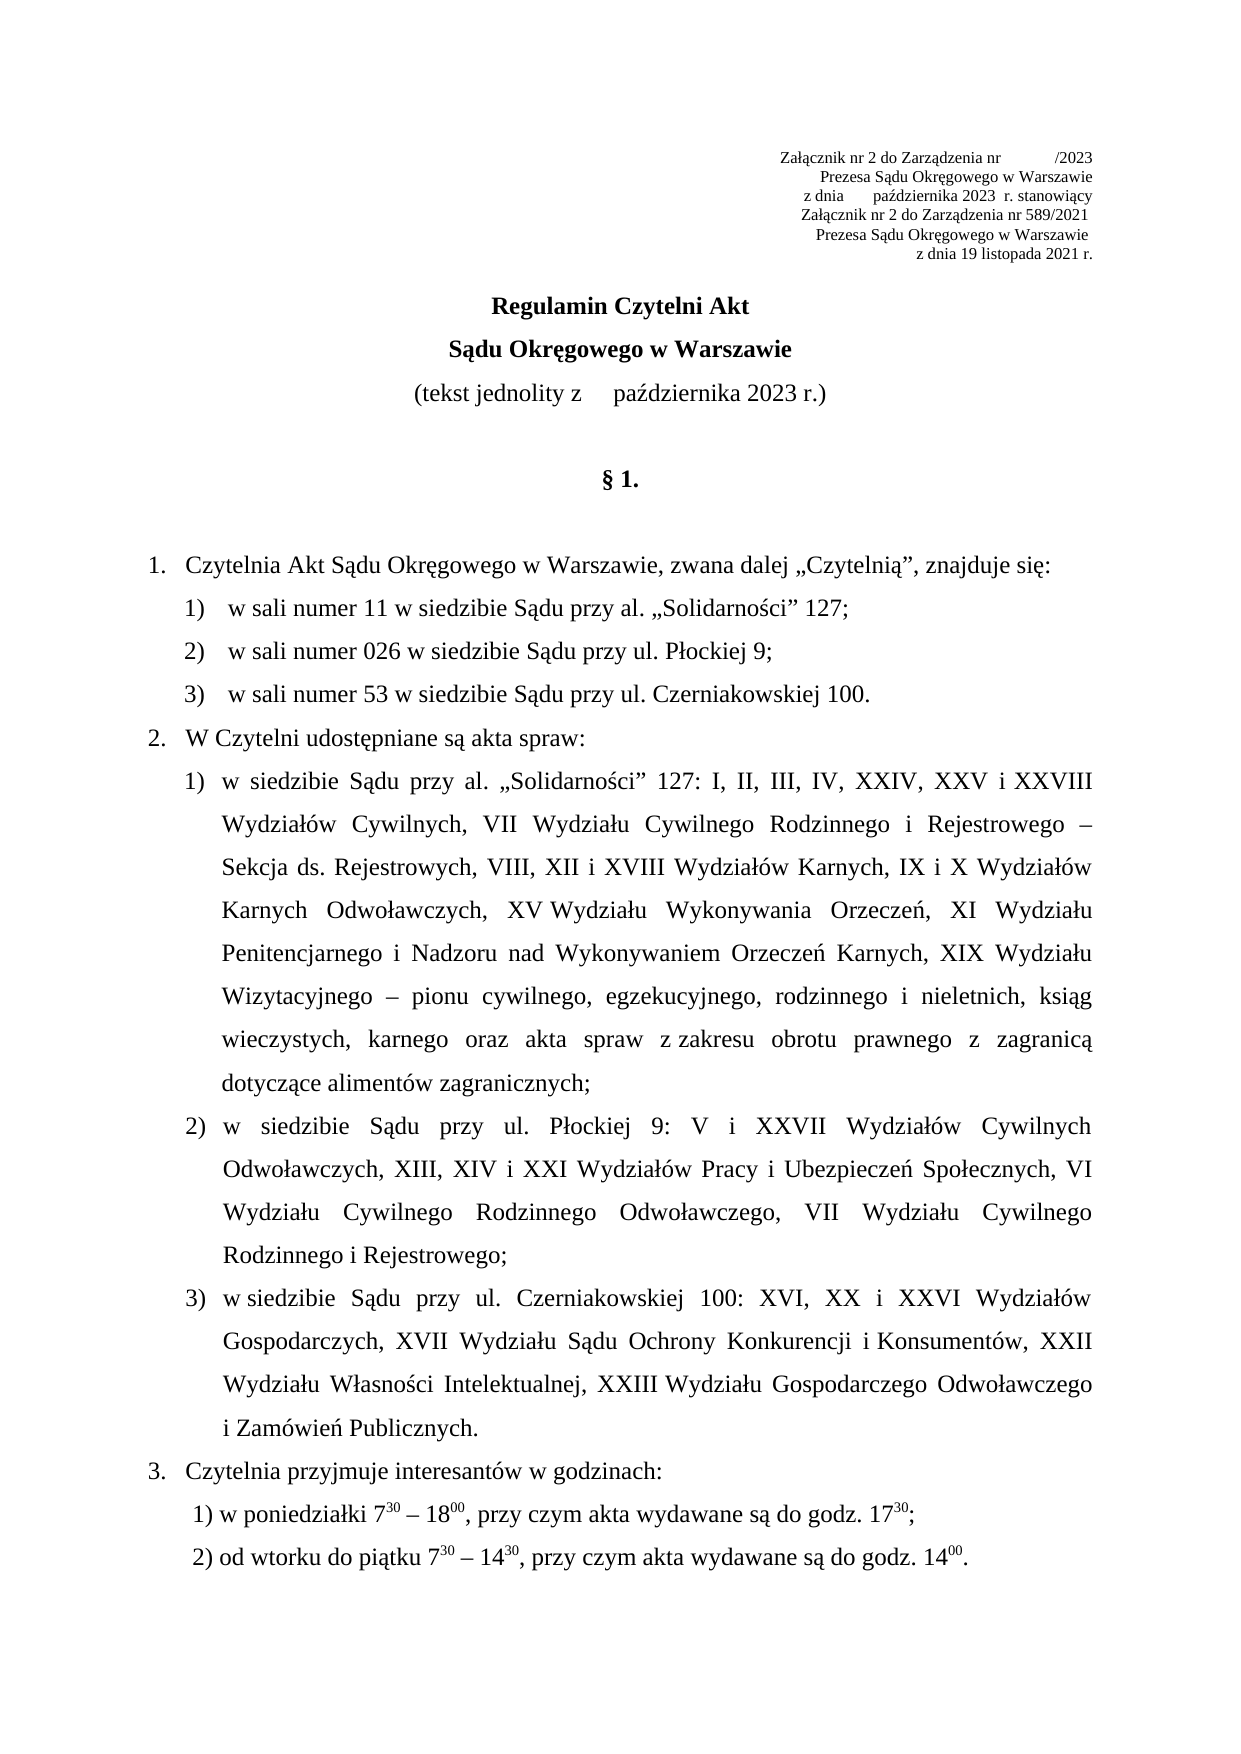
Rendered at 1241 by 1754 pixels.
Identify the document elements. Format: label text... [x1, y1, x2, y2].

list Czytelnia przyjmuje interesantów w godzinach: [148, 1456, 1093, 1484]
text § 1. [148, 464, 1093, 493]
list w sali numer 026 w siedzibie Sądu przy ul. Płockiej 9; [184, 636, 1093, 665]
list w sali numer 53 w siedzibie Sądu przy ul. Czerniakowskiej 100. [184, 679, 1093, 708]
list Czytelnia Akt Sądu Okręgowego w Warszawie, zwana dalej „Czytelnią”, znajduje się: [148, 550, 1093, 579]
text (tekst jednolity z października 2023 r.) [148, 378, 1093, 406]
list W Czytelni udostępniane są akta spraw: [148, 723, 1093, 751]
text Sądu Okręgowego w Warszawie [148, 334, 1093, 363]
text 2) od wtorku do piątku 730 – 1430, przy czym akta wydawane są do godz. 1400. [192, 1542, 1093, 1571]
text Prezesa Sądu Okręgowego w Warszawie [148, 167, 1093, 186]
list w siedzibie Sądu przy ul. Płockiej 9: V i XXVII Wydziałów Cywilnych Odwoławczych, XIII, XIV i XXI Wydziałów Pracy i Ubezpieczeń Społecznych, VI Wydziału Cywilnego Rodzinnego Odwoławczego, VII Wydziału Cywilnego Rodzinnego i Rejestrowego; [185, 1111, 1093, 1269]
text Regulamin Czytelni Akt [148, 291, 1093, 320]
text Załącznik nr 2 do Zarządzenia nr /2023 [148, 148, 1093, 167]
list w siedzibie Sądu przy ul. Czerniakowskiej 100: XVI, XX i XXVI Wydziałów Gospodarczych, XVII Wydziału Sądu Ochrony Konkurencji i Konsumentów, XXII Wydziału Własności Intelektualnej, XXIII Wydziału Gospodarczego Odwoławczego i Zamówień Publicznych. [185, 1283, 1093, 1441]
list w sali numer 11 w siedzibie Sądu przy al. „Solidarności” 127; [184, 593, 1093, 622]
text Załącznik nr 2 do Zarządzenia nr 589/2021 Prezesa Sądu Okręgowego w Warszawie z dnia 19 listopada 2021 r. [738, 205, 1093, 263]
text z dnia października 2023 r. stanowiący [148, 186, 1093, 205]
text 1) w poniedziałki 730 – 1800, przy czym akta wydawane są do godz. 1730; [192, 1499, 1093, 1528]
list w siedzibie Sądu przy al. „Solidarności” 127: I, II, III, IV, XXIV, XXV i XXVIII Wydziałów Cywilnych, VII Wydziału Cywilnego Rodzinnego i Rejestrowego – Sekcja ds. Rejestrowych, VIII, XII i XVIII Wydziałów Karnych, IX i X Wydziałów Karnych Odwoławczych, XV Wydziału Wykonywania Orzeczeń, XI Wydziału Penitencjarnego i Nadzoru nad Wykonywaniem Orzeczeń Karnych, XIX Wydziału Wizytacyjnego – pionu cywilnego, egzekucyjnego, rodzinnego i nieletnich, ksiąg wieczystych, karnego oraz akta spraw z zakresu obrotu prawnego z zagranicą dotyczące alimentów zagranicznych; [184, 766, 1093, 1096]
